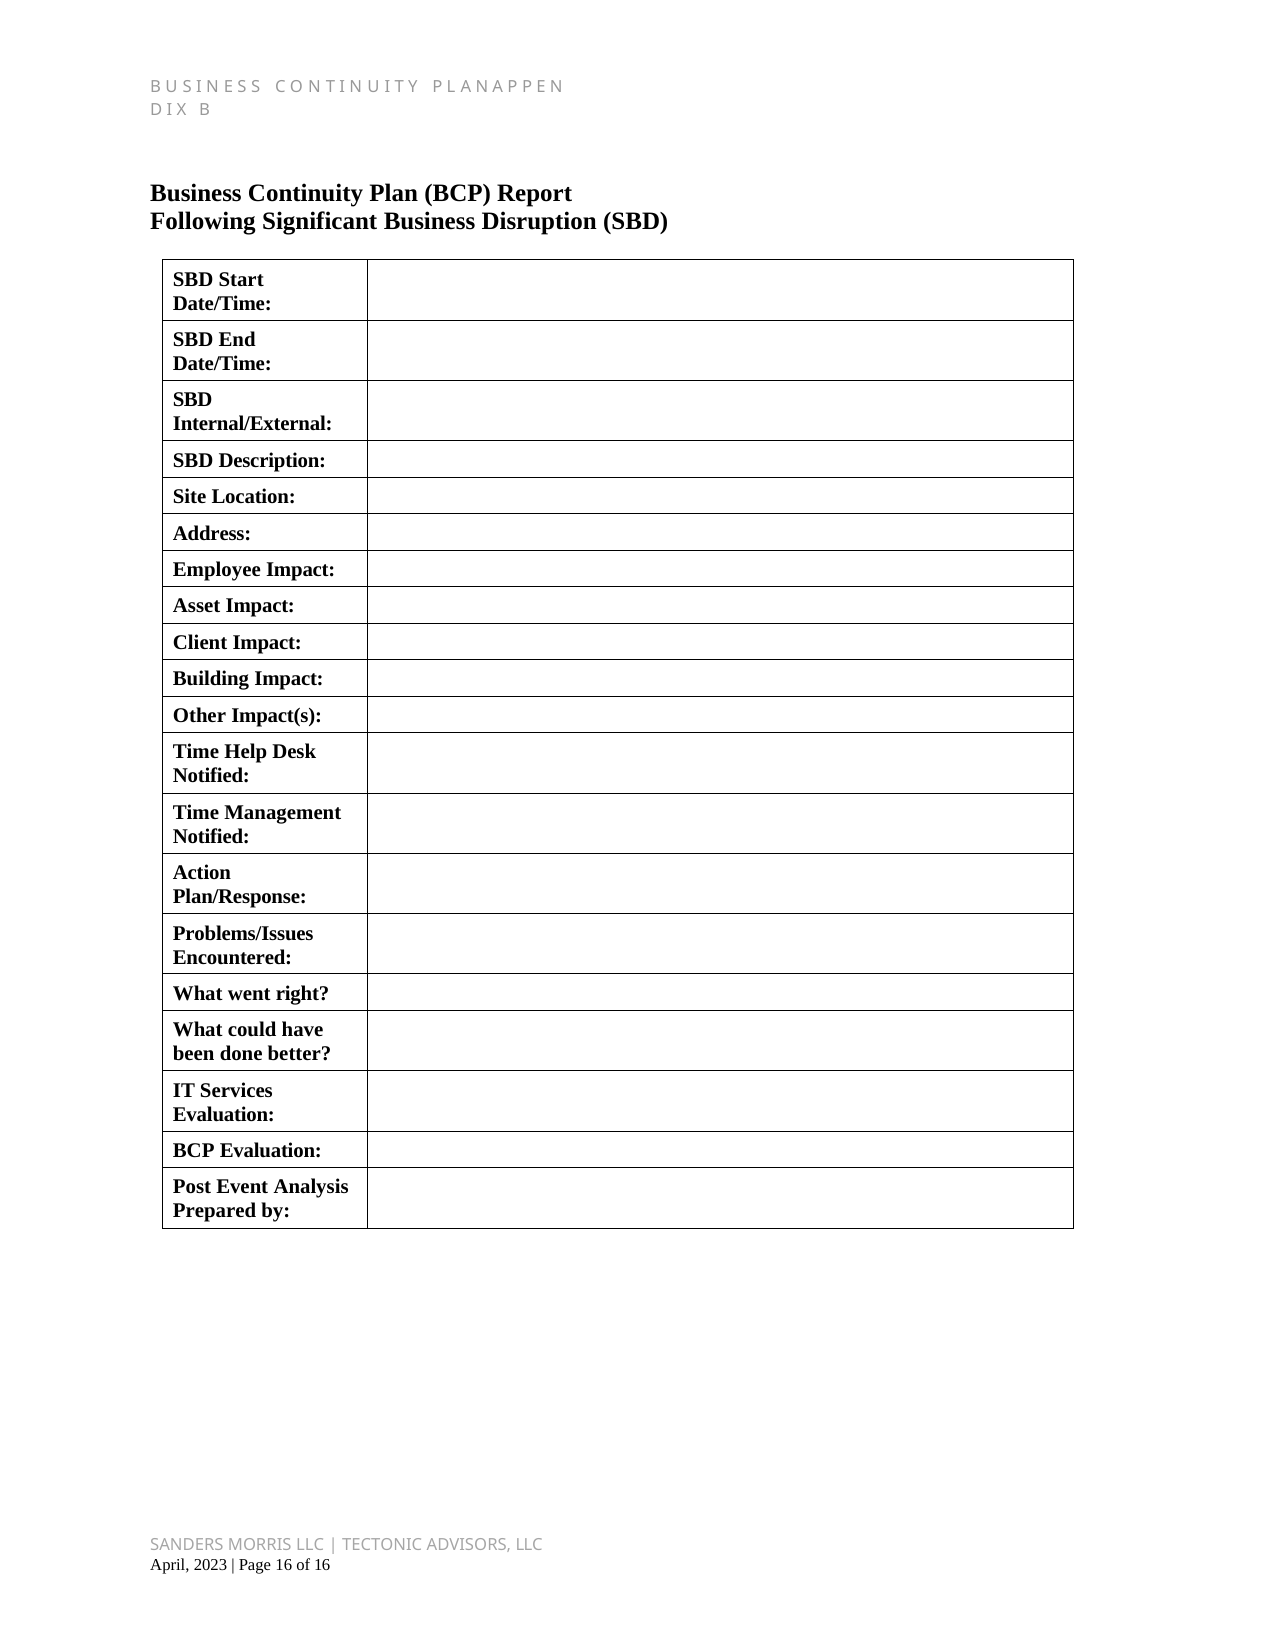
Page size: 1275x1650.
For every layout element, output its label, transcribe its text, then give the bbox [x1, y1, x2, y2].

table_cell Site Location: [163, 478, 367, 513]
table_cell SBD End Date/Time: [163, 321, 367, 380]
table_cell [368, 441, 1073, 477]
table_cell IT Services Evaluation: [163, 1071, 367, 1131]
table_header [368, 260, 1073, 320]
table_cell Time Management Notified: [163, 794, 367, 853]
table_cell [368, 1011, 1073, 1070]
table_cell SBD Internal/External: [163, 381, 367, 440]
table_cell [368, 697, 1073, 732]
table_cell What went right? [163, 974, 367, 1010]
table_cell [368, 624, 1073, 659]
table_cell Asset Impact: [163, 587, 367, 623]
table_cell [368, 660, 1073, 696]
table_cell [368, 794, 1073, 853]
table_cell SBD Description: [163, 441, 367, 477]
table_cell [368, 974, 1073, 1010]
table_header SBD Start Date/Time: [163, 260, 367, 320]
table_cell Client Impact: [163, 624, 367, 659]
table_cell Other Impact(s): [163, 697, 367, 732]
table_cell Address: [163, 514, 367, 550]
table_cell [368, 1168, 1073, 1227]
table_cell BCP Evaluation: [163, 1132, 367, 1167]
table_cell Problems/Issues Encountered: [163, 914, 367, 973]
table_cell [368, 478, 1073, 513]
text Business Continuity Plan (BCP) Report Following Significant Business Disruption (SBD) [150, 178, 676, 235]
table_cell Building Impact: [163, 660, 367, 696]
table_cell Employee Impact: [163, 551, 367, 586]
table_cell [368, 854, 1073, 913]
table_cell Post Event Analysis Prepared by: [163, 1168, 367, 1227]
table_cell Action Plan/Response: [163, 854, 367, 913]
table_cell [368, 551, 1073, 586]
table_cell [368, 1132, 1073, 1167]
table_cell [368, 914, 1073, 973]
table_cell [368, 587, 1073, 623]
table_cell What could have been done better? [163, 1011, 367, 1070]
table_cell [368, 321, 1073, 380]
table_cell [368, 381, 1073, 440]
table_cell [368, 1071, 1073, 1131]
table_cell Time Help Desk Notified: [163, 733, 367, 792]
table_cell [368, 733, 1073, 792]
table_cell [368, 514, 1073, 550]
